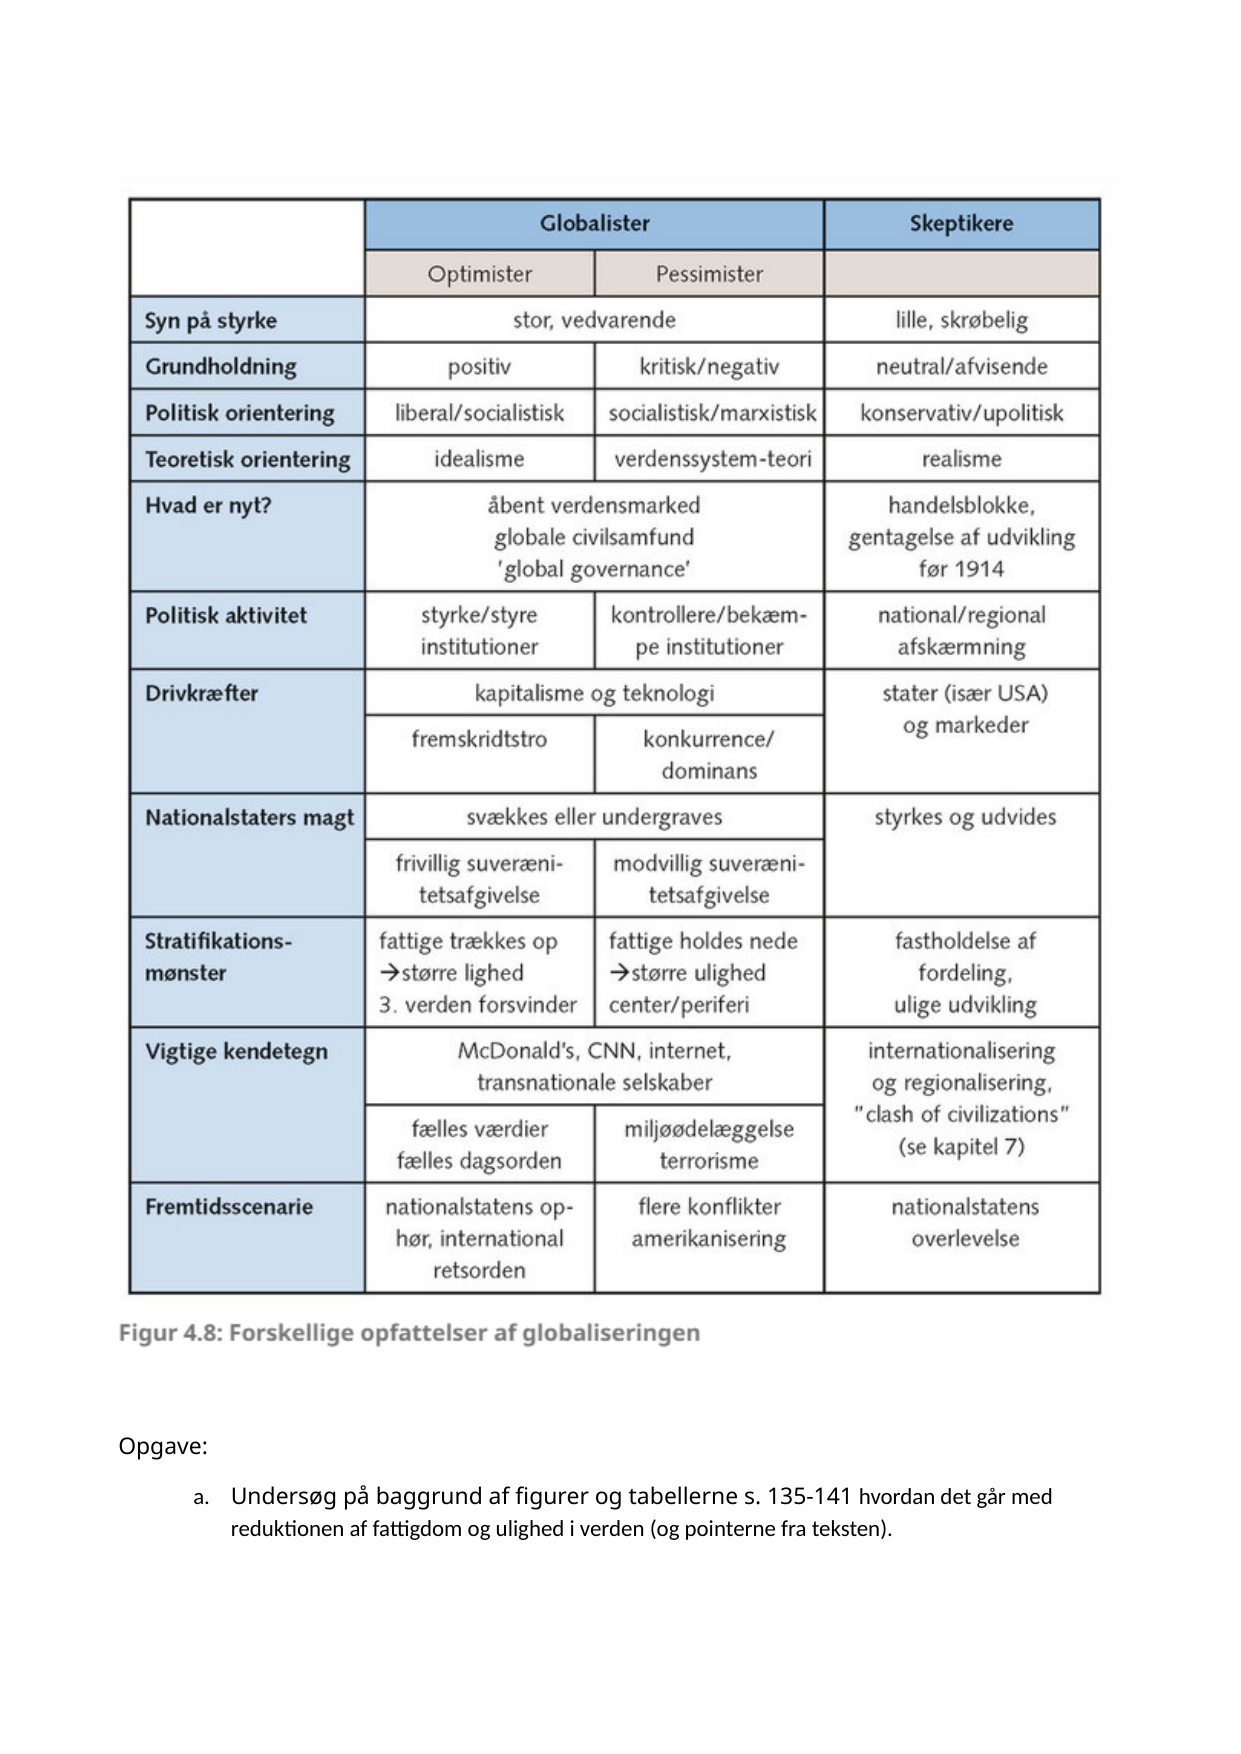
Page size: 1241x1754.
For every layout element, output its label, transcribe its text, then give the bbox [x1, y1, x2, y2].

list Undersøg på baggrund af figurer og tabellerne s. 135-141 hvordan det går med reduktionen af fattigdom og ulighed i verden (og pointerne fra teksten). [193, 1480, 1122, 1542]
picture [118, 177, 1123, 1361]
text Opgave: [118, 1430, 1122, 1461]
